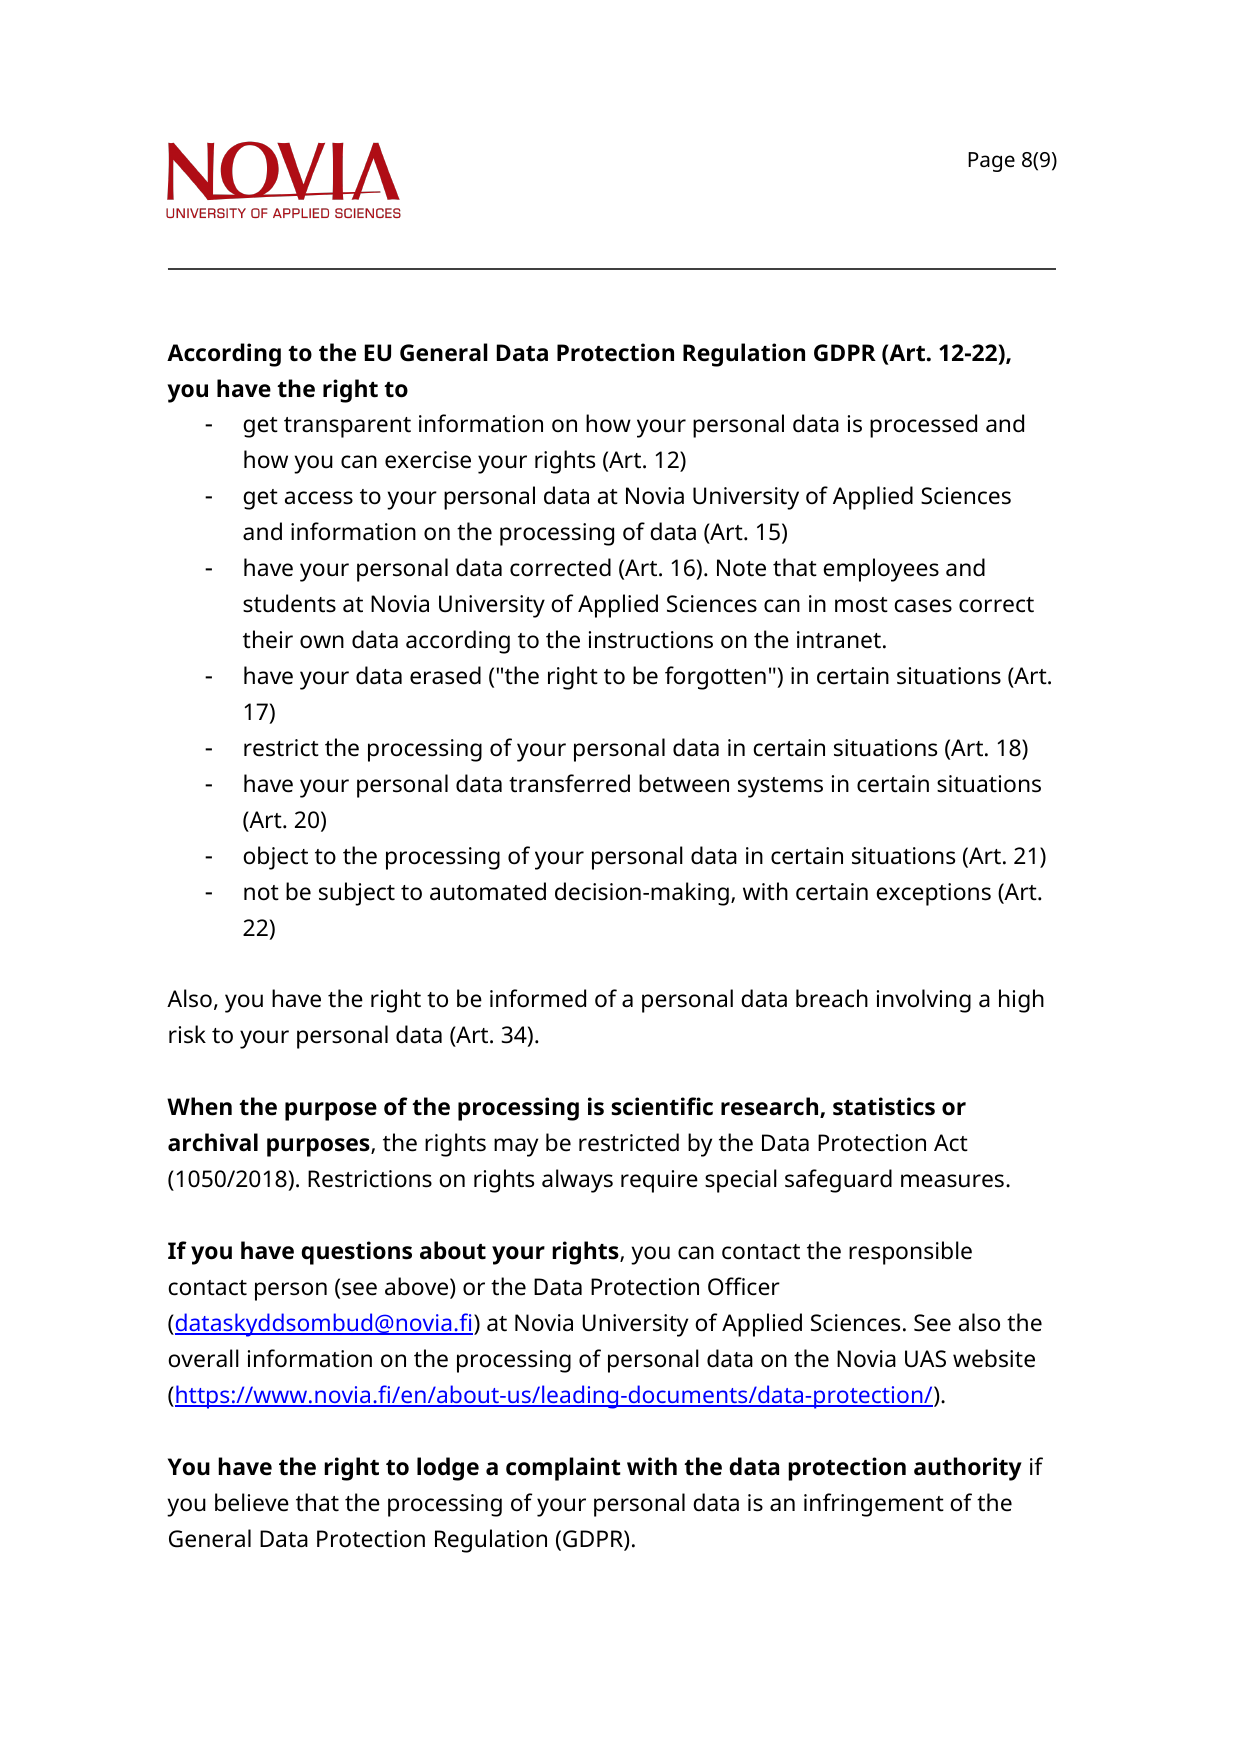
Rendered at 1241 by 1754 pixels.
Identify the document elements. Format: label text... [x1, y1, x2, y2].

list have your personal data transferred between systems in certain situations (Art. 20) [205, 768, 1056, 835]
text You have the right to lodge a complaint with the data protection authority if you believe that the processing of your personal data is an infringement of the General Data Protection Regulation (GDPR). [167, 1451, 1056, 1554]
list get access to your personal data at Novia University of Applied Sciences and information on the processing of data (Art. 15) [205, 480, 1056, 547]
list get transparent information on how your personal data is processed and how you can exercise your rights (Art. 12) [205, 408, 1056, 476]
text If you have questions about your rights, you can contact the responsible contact person (see above) or the Data Protection Officer (dataskyddsombud@novia.fi) at Novia University of Applied Sciences. See also the overall information on the processing of personal data on the Novia UAS website (https://www.novia.fi/en/about-us/leading-documents/data-protection/). [167, 1235, 1056, 1410]
text According to the EU General Data Protection Regulation GDPR (Art. 12-22), you have the right to [167, 337, 1056, 404]
text When the purpose of the processing is scientific research, statistics or archival purposes, the rights may be restricted by the Data Protection Act (1050/2018). Restrictions on rights always require special safeguard measures. [167, 1091, 1056, 1194]
list not be subject to automated decision-making, with certain exceptions (Art. 22) [205, 876, 1056, 943]
text Also, you have the right to be informed of a personal data breach involving a high risk to your personal data (Art. 34). [167, 983, 1056, 1051]
list restrict the processing of your personal data in certain situations (Art. 18) [205, 732, 1056, 763]
list have your data erased ("the right to be forgotten") in certain situations (Art. 17) [205, 660, 1056, 727]
list have your personal data corrected (Art. 16). Note that employees and students at Novia University of Applied Sciences can in most cases correct their own data according to the instructions on the intranet. [205, 552, 1056, 655]
list object to the processing of your personal data in certain situations (Art. 21) [205, 840, 1056, 871]
